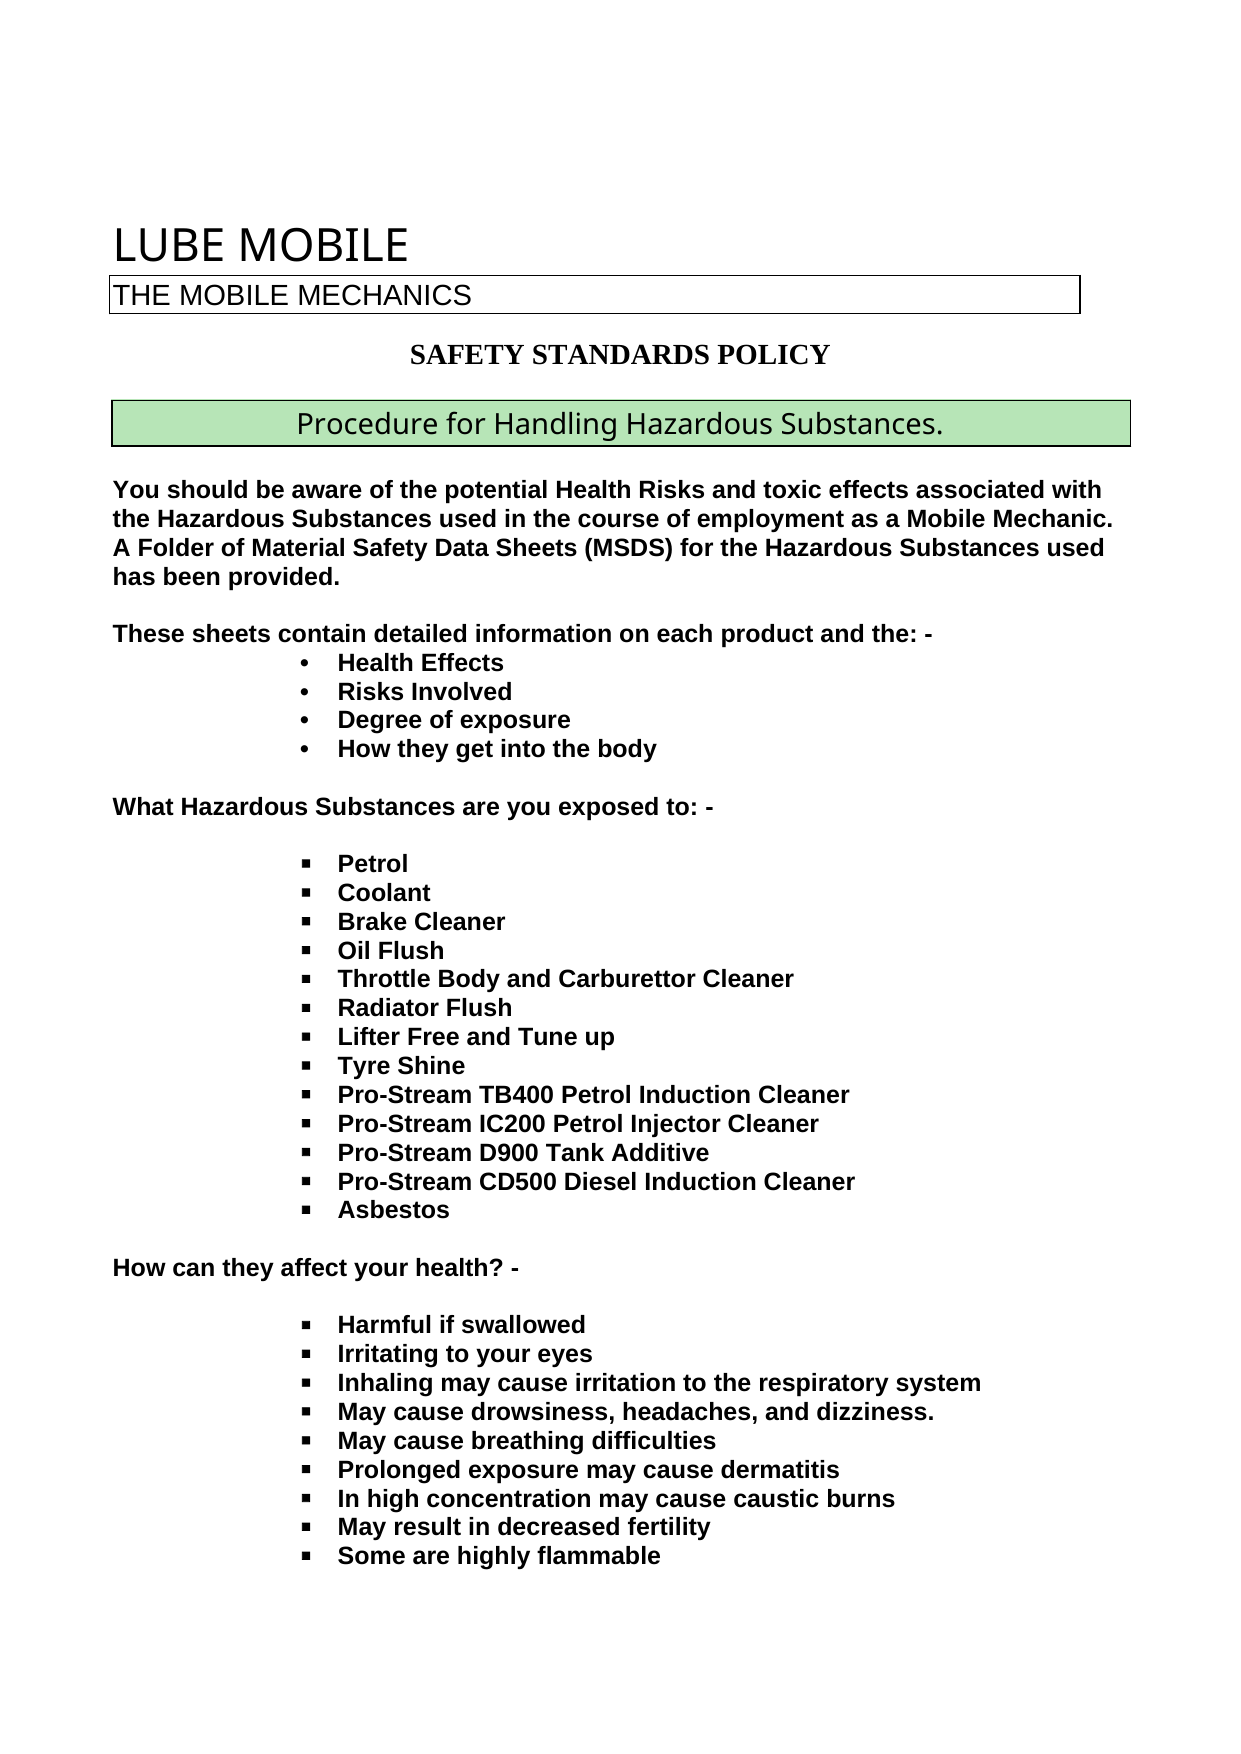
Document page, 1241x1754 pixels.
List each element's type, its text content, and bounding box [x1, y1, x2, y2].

list Inhaling may cause irritation to the respiratory system [300, 1368, 1128, 1397]
text How can they affect your health? - [112, 1253, 1128, 1282]
list Irritating to your eyes [300, 1339, 1128, 1368]
list Pro-Stream IC200 Petrol Injector Cleaner [300, 1109, 1128, 1138]
list Throttle Body and Carburettor Cleaner [300, 964, 1128, 993]
list May cause breathing difficulties [300, 1426, 1128, 1455]
list Degree of exposure [300, 705, 1128, 734]
list Coolant [300, 878, 1128, 907]
list Pro-Stream D900 Tank Additive [300, 1138, 1128, 1166]
list Petrol [300, 849, 1128, 878]
list Oil Flush [300, 936, 1128, 964]
list Procedure for Handling Hazardous Substances. [113, 401, 1130, 445]
list Pro-Stream TB400 Petrol Induction Cleaner [300, 1080, 1128, 1109]
list Health Effects [300, 648, 1128, 677]
list Asbestos [300, 1195, 1128, 1224]
list How they get into the body [300, 734, 1128, 763]
list SAFETY STANDARDS POLICY [112, 337, 1128, 371]
list Some are highly flammable [300, 1541, 1128, 1570]
list Brake Cleaner [300, 907, 1128, 936]
list Harmful if swallowed [300, 1310, 1128, 1339]
text A Folder of Material Safety Data Sheets (MSDS) for the Hazardous Substances used has been provided. [112, 533, 1128, 590]
list May cause drowsiness, headaches, and dizziness. [300, 1397, 1128, 1426]
list Lifter Free and Tune up [300, 1022, 1128, 1051]
list In high concentration may cause caustic burns [300, 1483, 1128, 1512]
list Prolonged exposure may cause dermatitis [300, 1455, 1128, 1483]
text What Hazardous Substances are you exposed to: - [112, 792, 1128, 820]
list Radiator Flush [300, 993, 1128, 1022]
list Pro-Stream CD500 Diesel Induction Cleaner [300, 1166, 1128, 1195]
list Risks Involved [300, 677, 1128, 705]
list Tyre Shine [300, 1051, 1128, 1080]
text LUBE MOBILE [112, 212, 1128, 275]
list May result in decreased fertility [300, 1512, 1128, 1541]
text You should be aware of the potential Health Risks and toxic effects associated with the Hazardous Substances used in the course of employment as a Mobile Mechanic. [112, 475, 1128, 533]
text THE MOBILE MECHANICS [110, 276, 1079, 313]
text These sheets contain detailed information on each product and the: - [112, 619, 1128, 648]
